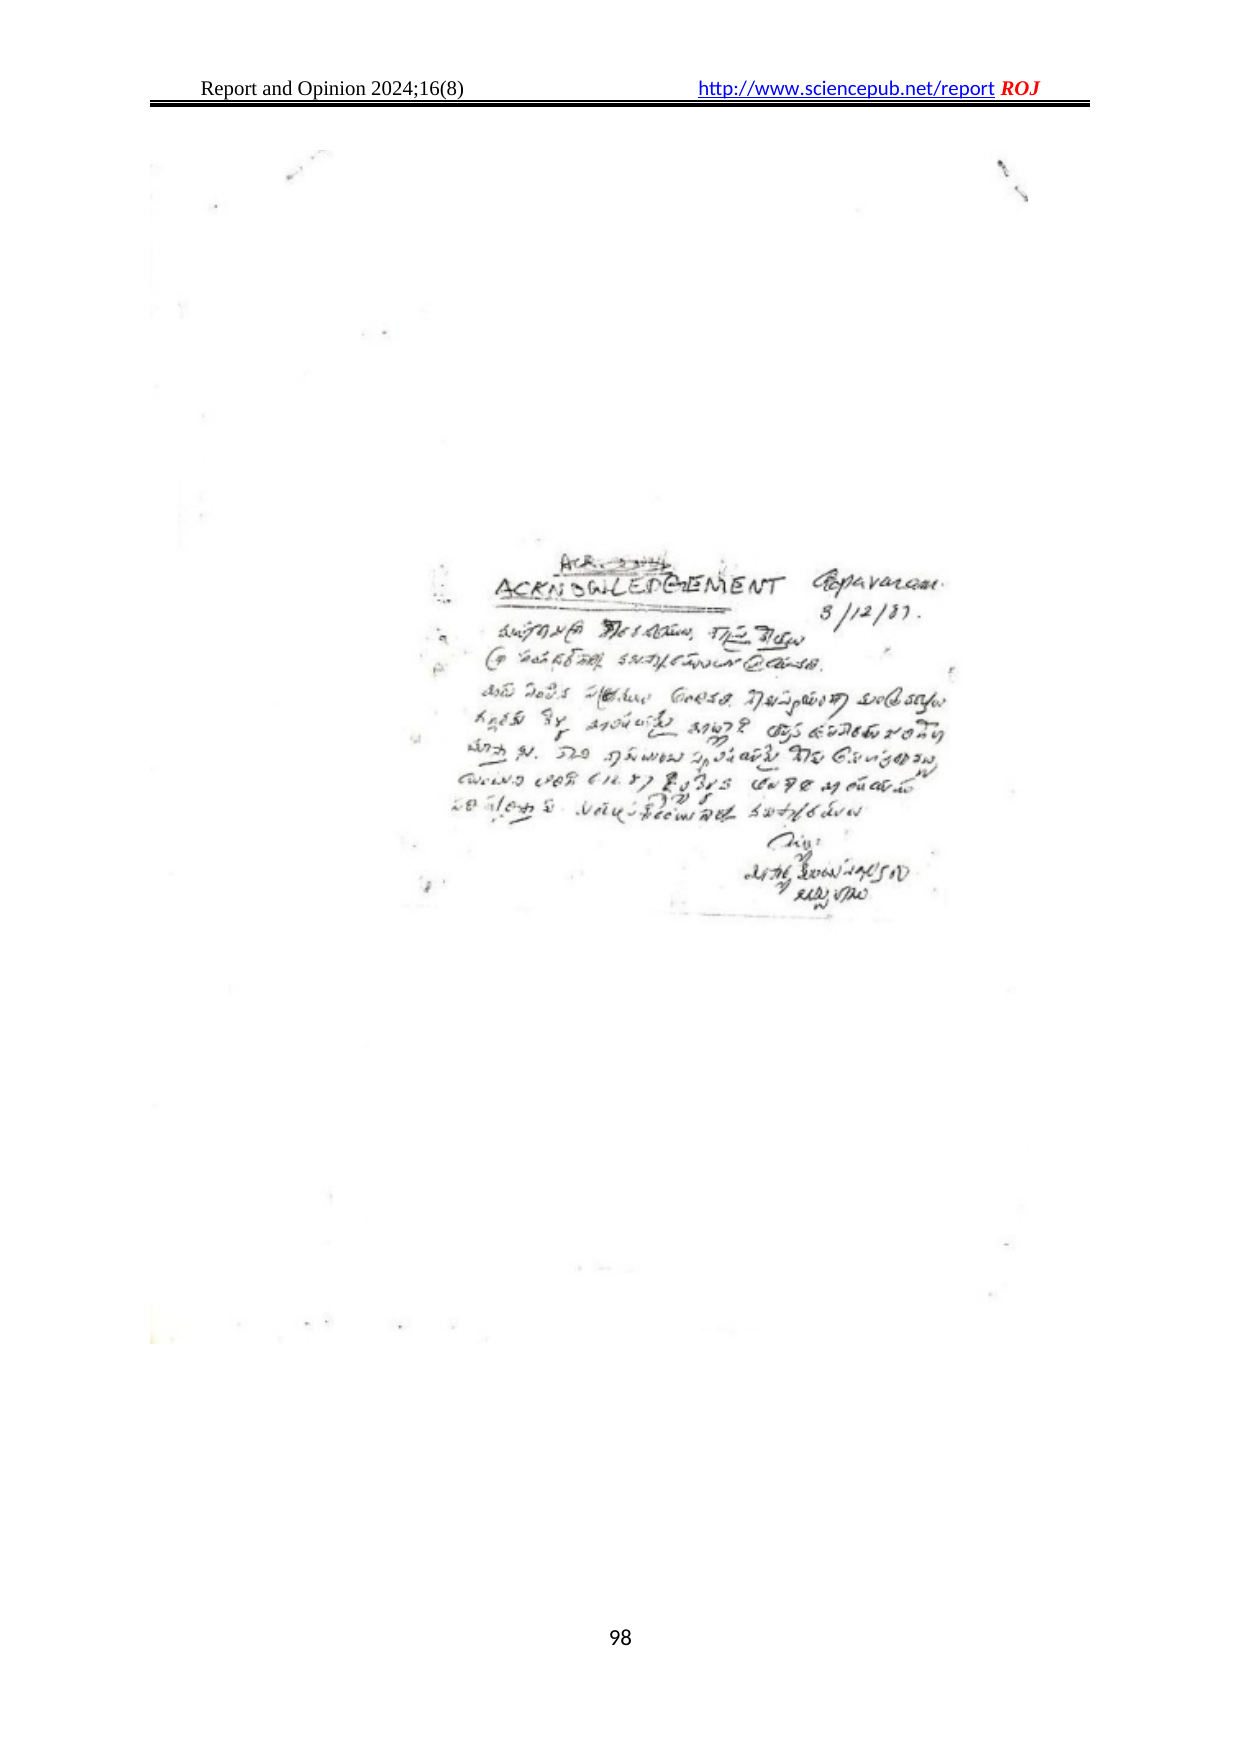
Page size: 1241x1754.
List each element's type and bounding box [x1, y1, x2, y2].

picture [150, 150, 1029, 1344]
